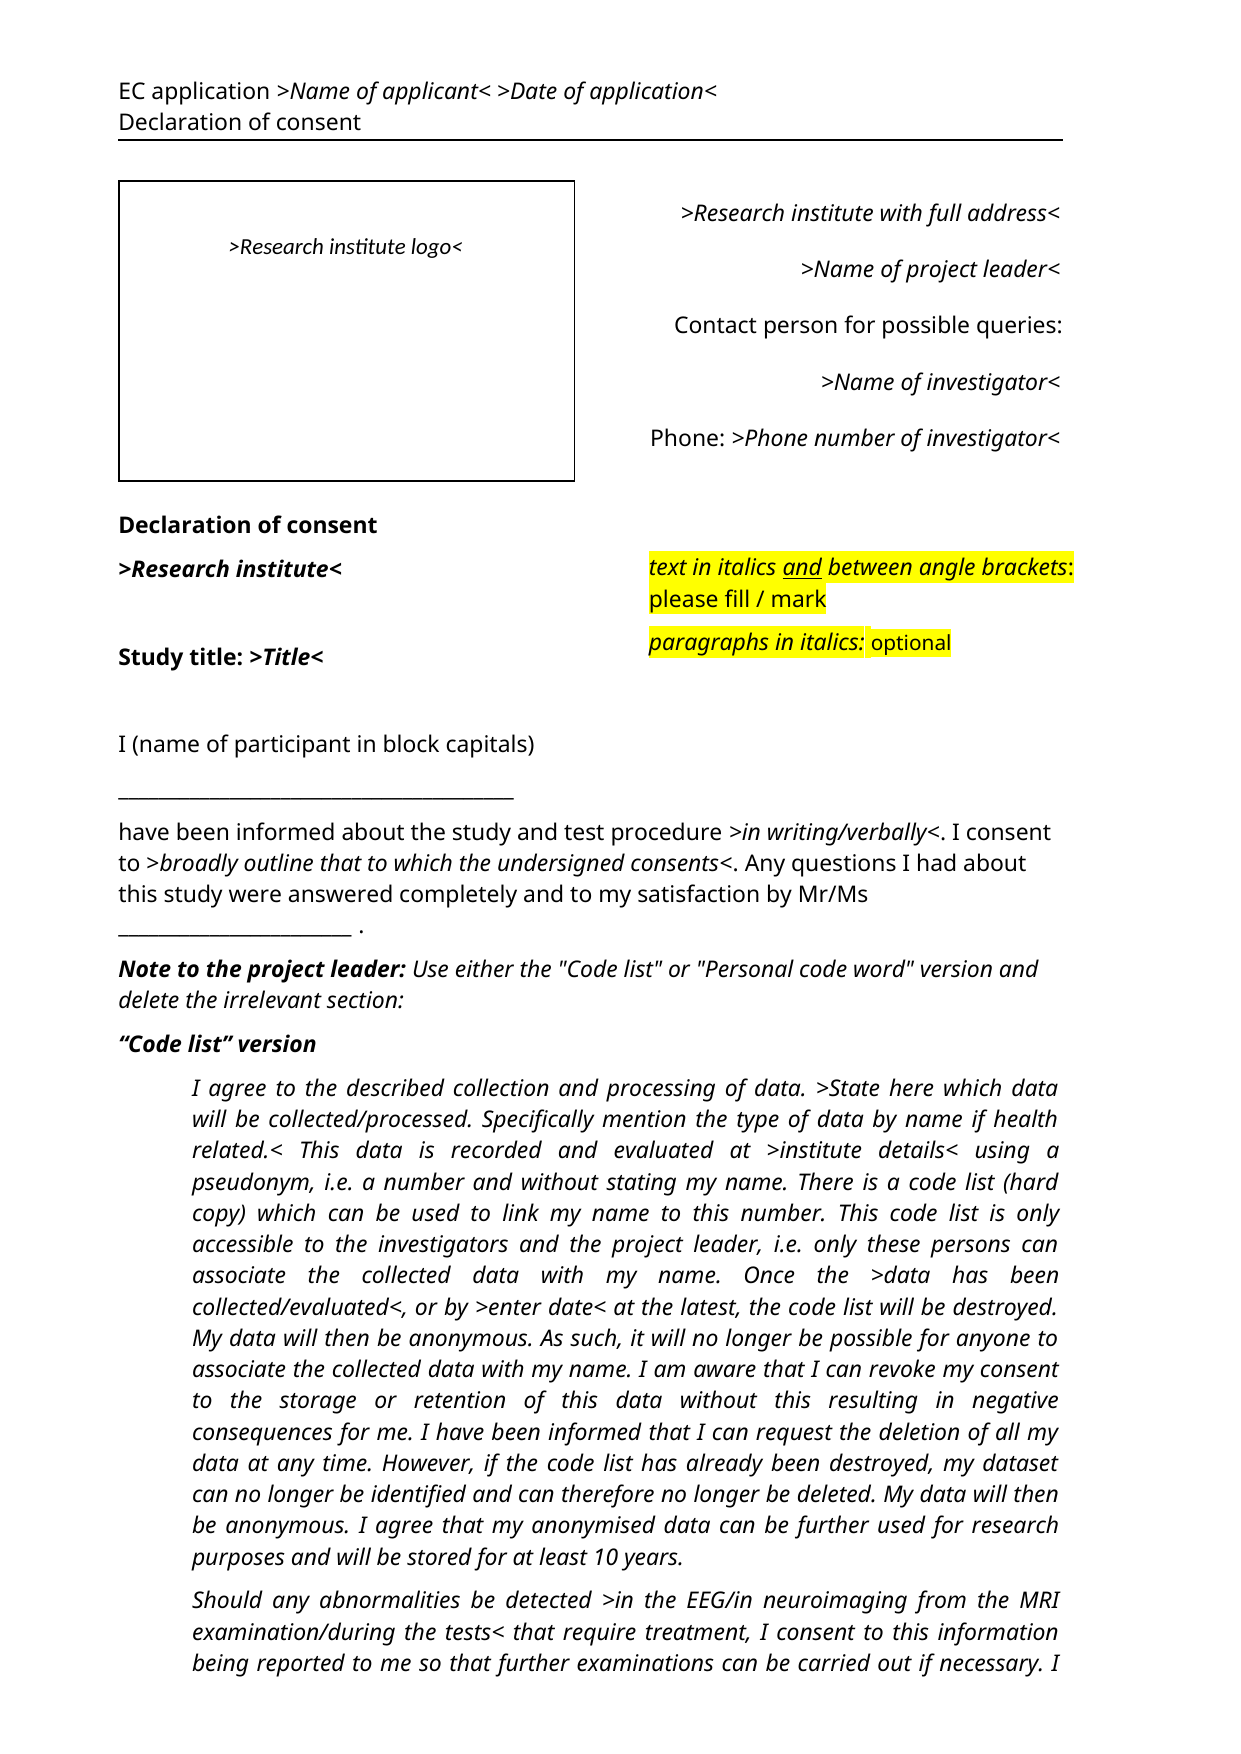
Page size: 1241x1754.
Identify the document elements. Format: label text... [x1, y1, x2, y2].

text _______________________________________ [118, 772, 1063, 803]
text “Code list” version [118, 1028, 1063, 1059]
text I (name of participant in block capitals) [118, 728, 1063, 759]
text Contact person for possible queries: [575, 309, 1063, 341]
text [192, 1584, 1063, 1678]
text Note to the project leader: Use either the "Code list" or "Personal code word" version and delete the irrelevant section: [118, 953, 1063, 1016]
text >Research institute with full address< [575, 197, 1063, 228]
text Declaration of consent [118, 509, 1063, 541]
text I agree to the described collection and processing of data. >State here which data will be collected/processed. Specifically mention the type of data by name if health related.< This data is recorded and evaluated at >institute details< using a pseudonym, i.e. a number and without stating my name. There is a code list (hard copy) which can be used to link my name to this number. This code list is only accessible to the investigators and the project leader, i.e. only these persons can associate the collected data with my name. Once the >data has been collected/evaluated<, or by >enter date< at the latest, the code list will be destroyed. My data will then be anonymous. As such, it will no longer be possible for anyone to associate the collected data with my name. I am aware that I can revoke my consent to the storage or retention of this data without this resulting in negative consequences for me. I have been informed that I can request the deletion of all my data at any time. However, if the code list has already been destroyed, my dataset can no longer be identified and can therefore no longer be deleted. My data will then be anonymous. I agree that my anonymised data can be further used for research purposes and will be stored for at least 10 years. [192, 1072, 1063, 1572]
text have been informed about the study and test procedure >in writing/verbally<. I consent to >broadly outline that to which the undersigned consents<. Any questions I had about this study were answered completely and to my satisfaction by Mr/Ms _______________________ . [118, 816, 1063, 941]
text Phone: >Phone number of investigator< [575, 422, 1063, 453]
text >Research institute< [118, 553, 649, 584]
text Study title: >Title< [118, 641, 1063, 672]
text >Name of investigator< [575, 366, 1063, 397]
text >Name of project leader< [575, 253, 1063, 284]
